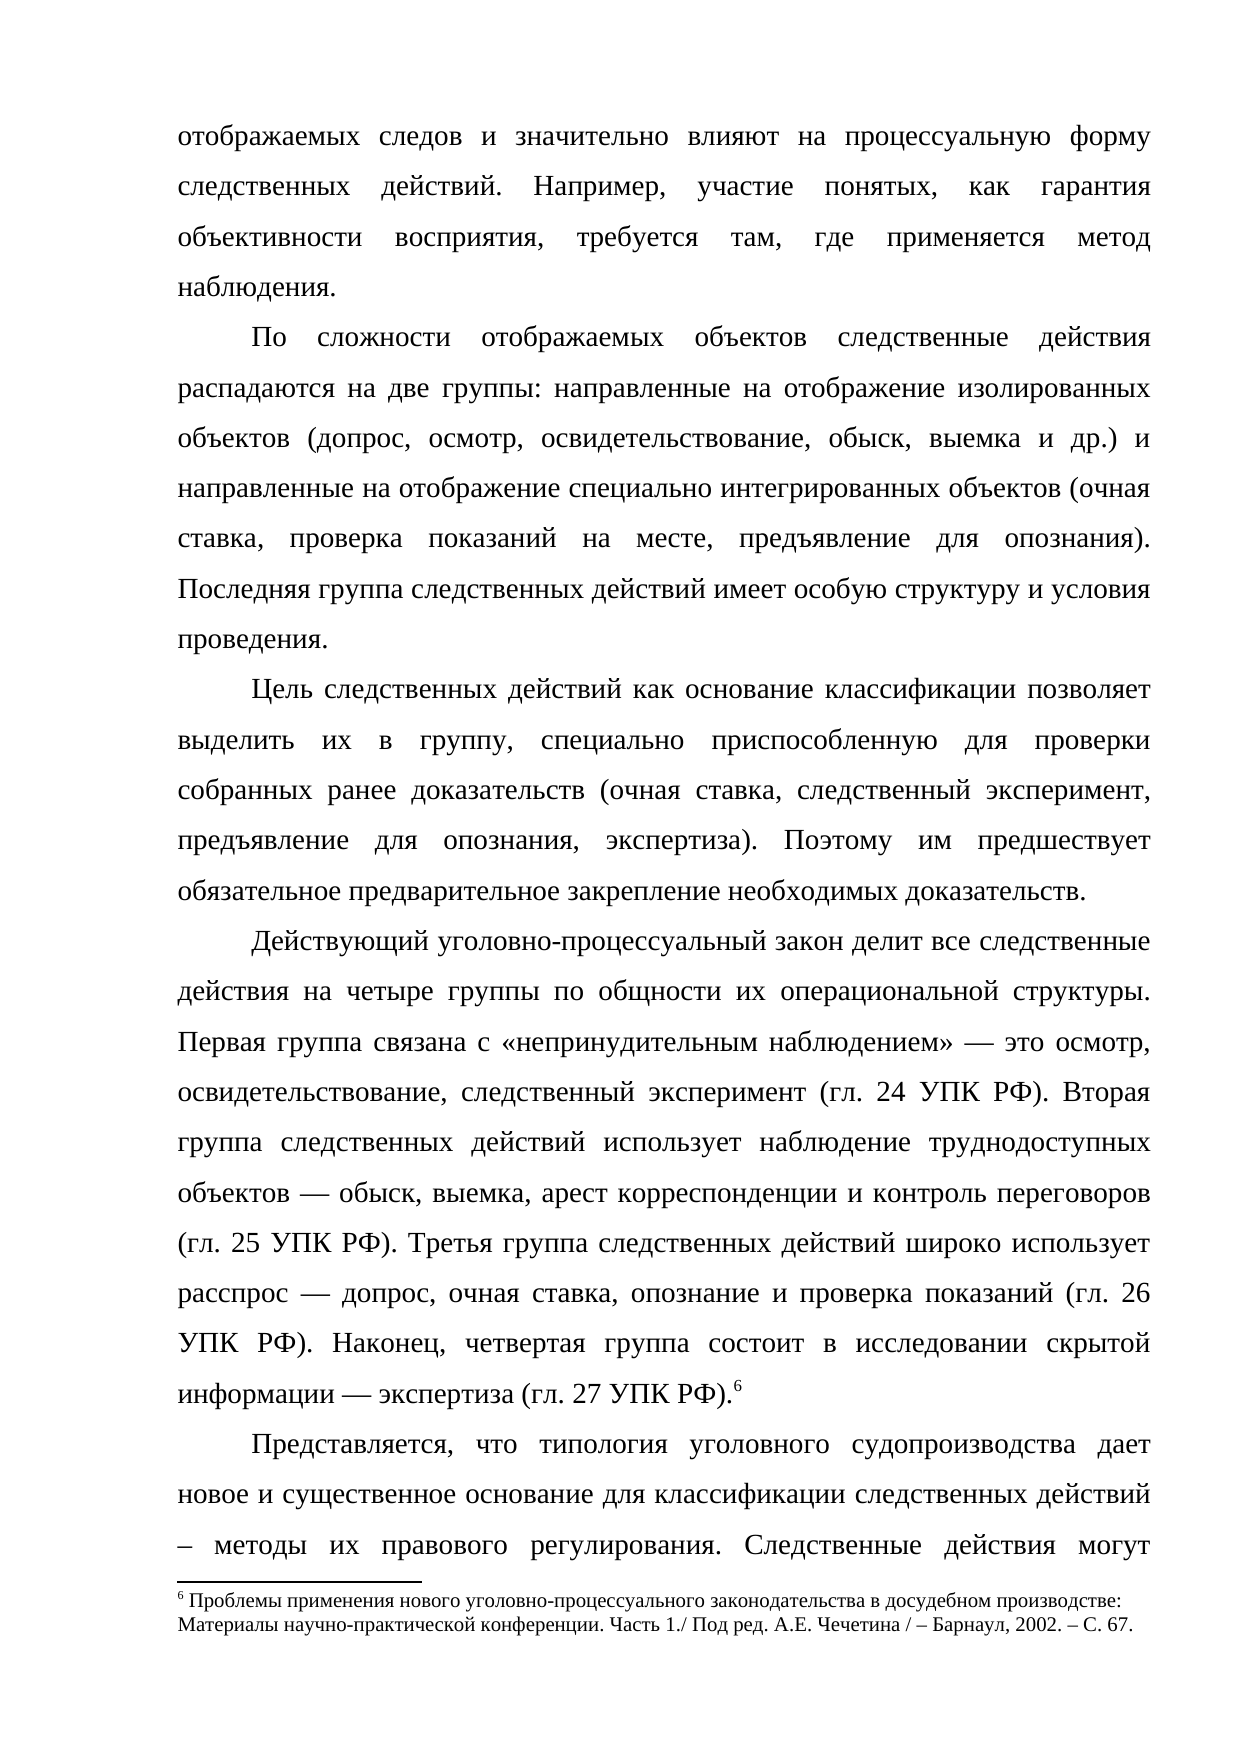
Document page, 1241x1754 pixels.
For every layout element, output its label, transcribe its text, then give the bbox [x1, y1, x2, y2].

text Цель следственных действий как основание классификации позволяет выделить их в группу, специально приспособленную для проверки собранных ранее доказательств (очная ставка, следственный эксперимент, предъявление для опознания, экспертиза). Поэтому им предшествует обязательное предварительное закрепление необходимых доказательств. [177, 672, 1152, 906]
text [177, 1426, 1152, 1560]
text Действующий уголовно-процессуальный закон делит все следственные действия на четыре группы по общности их операциональной структуры. Первая группа связана с «непринудительным наблюдением» — это осмотр, освидетельствование, следственный эксперимент (гл. 24 УПК РФ). Вторая группа следственных действий использует наблюдение труднодоступных объектов — обыск, выемка, арест корреспонденции и контроль переговоров (гл. 25 УПК РФ). Третья группа следственных действий широко использует расспрос — допрос, очная ставка, опознание и проверка показаний (гл. 26 УПК РФ). Наконец, четвертая группа состоит в исследовании скрытой информации — экспертиза (гл. 27 УПК РФ). [177, 923, 1152, 1409]
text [177, 118, 1152, 303]
text По сложности отображаемых объектов следственные действия распадаются на две группы: направленные на отображение изолированных объектов (допрос, осмотр, освидетельствование, обыск, выемка и др.) и направленные на отображение специально интегрированных объектов (очная ставка, проверка показаний на месте, предъявление для опознания). Последняя группа следственных действий имеет особую структуру и условия проведения. [177, 319, 1152, 655]
